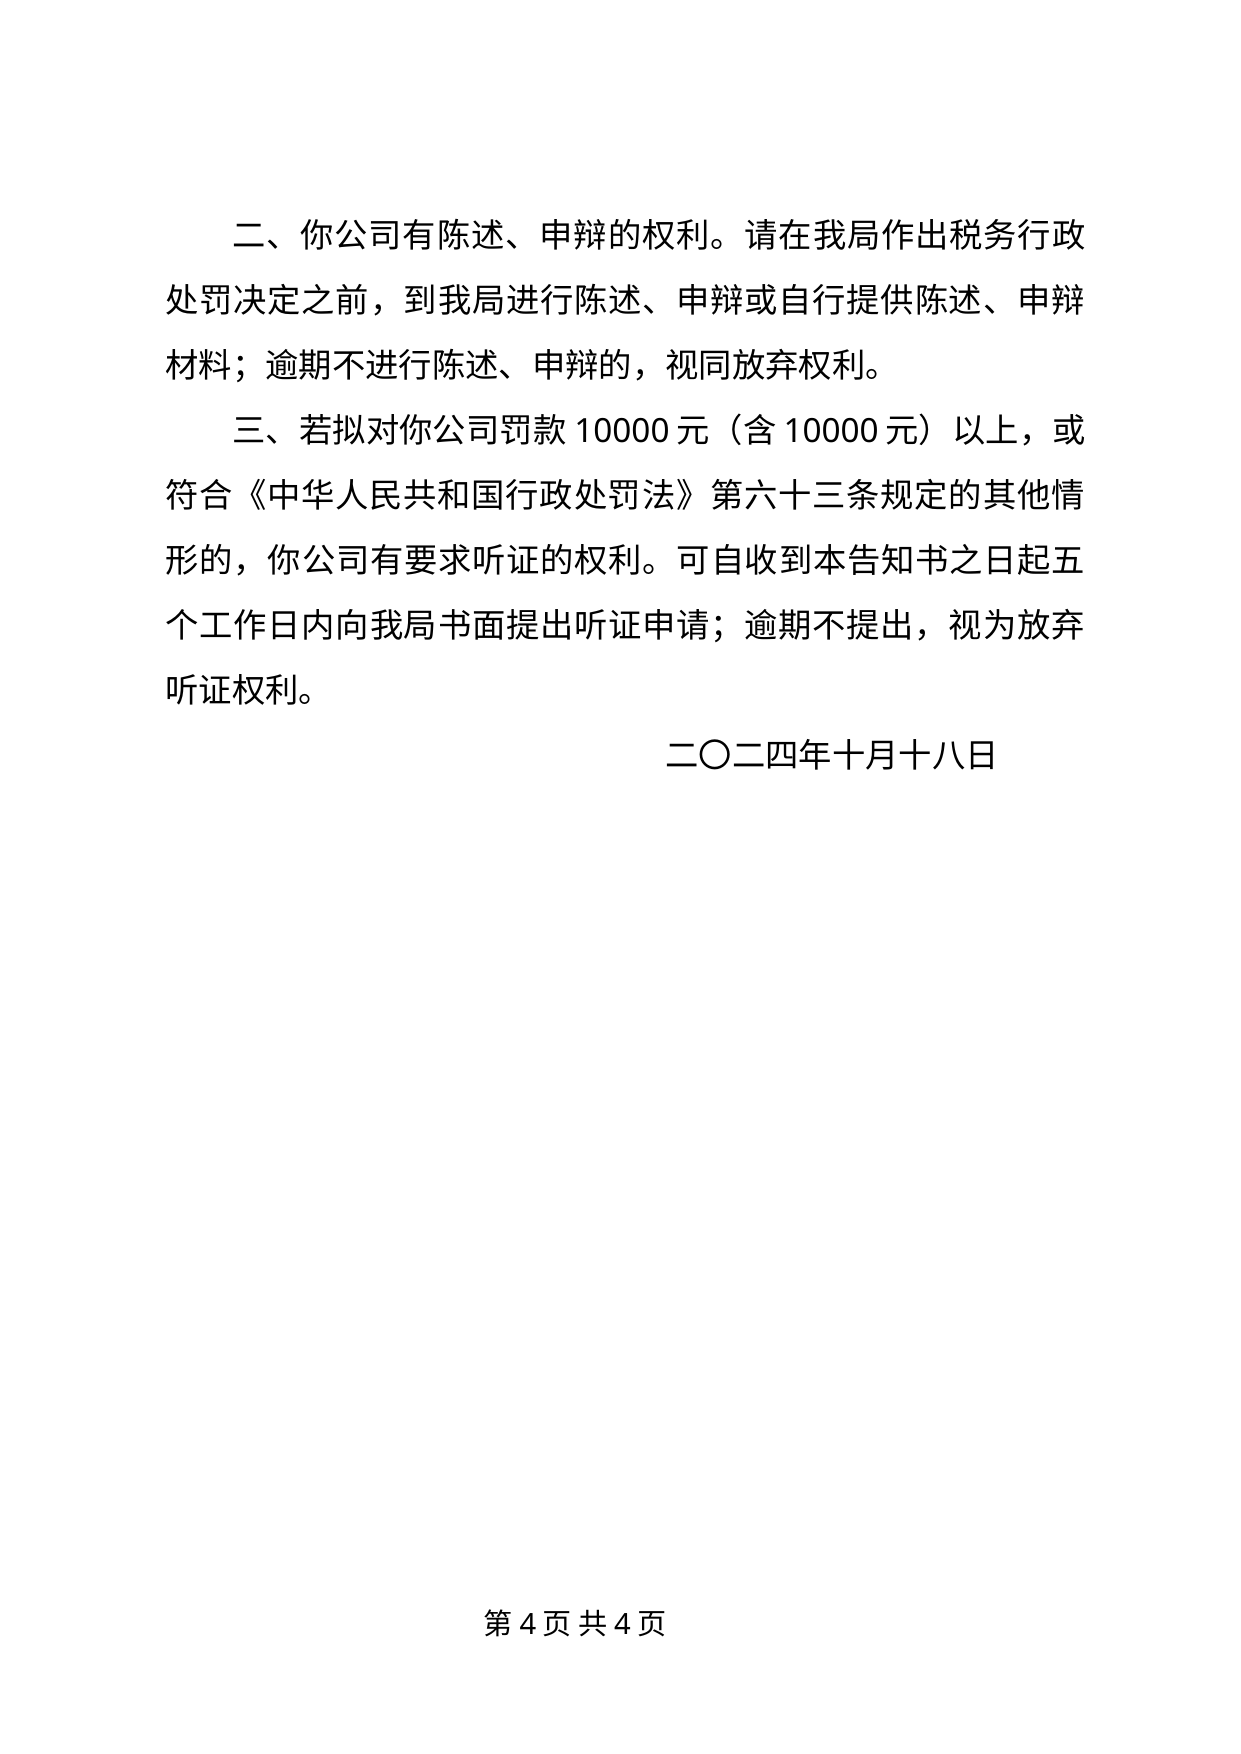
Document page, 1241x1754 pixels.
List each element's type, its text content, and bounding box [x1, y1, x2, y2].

text 二〇二四年十月十八日 [165, 720, 1087, 785]
text 二、你公司有陈述、申辩的权利。请在我局作出税务行政处罚决定之前，到我局进行陈述、申辩或自行提供陈述、申辩材料；逾期不进行陈述、申辩的，视同放弃权利。 [165, 200, 1087, 395]
text 三、若拟对你公司罚款10000元（含10000元）以上，或符合《中华人民共和国行政处罚法》第六十三条规定的其他情形的，你公司有要求听证的权利。可自收到本告知书之日起五个工作日内向我局书面提出听证申请；逾期不提出，视为放弃听证权利。 [165, 395, 1087, 720]
